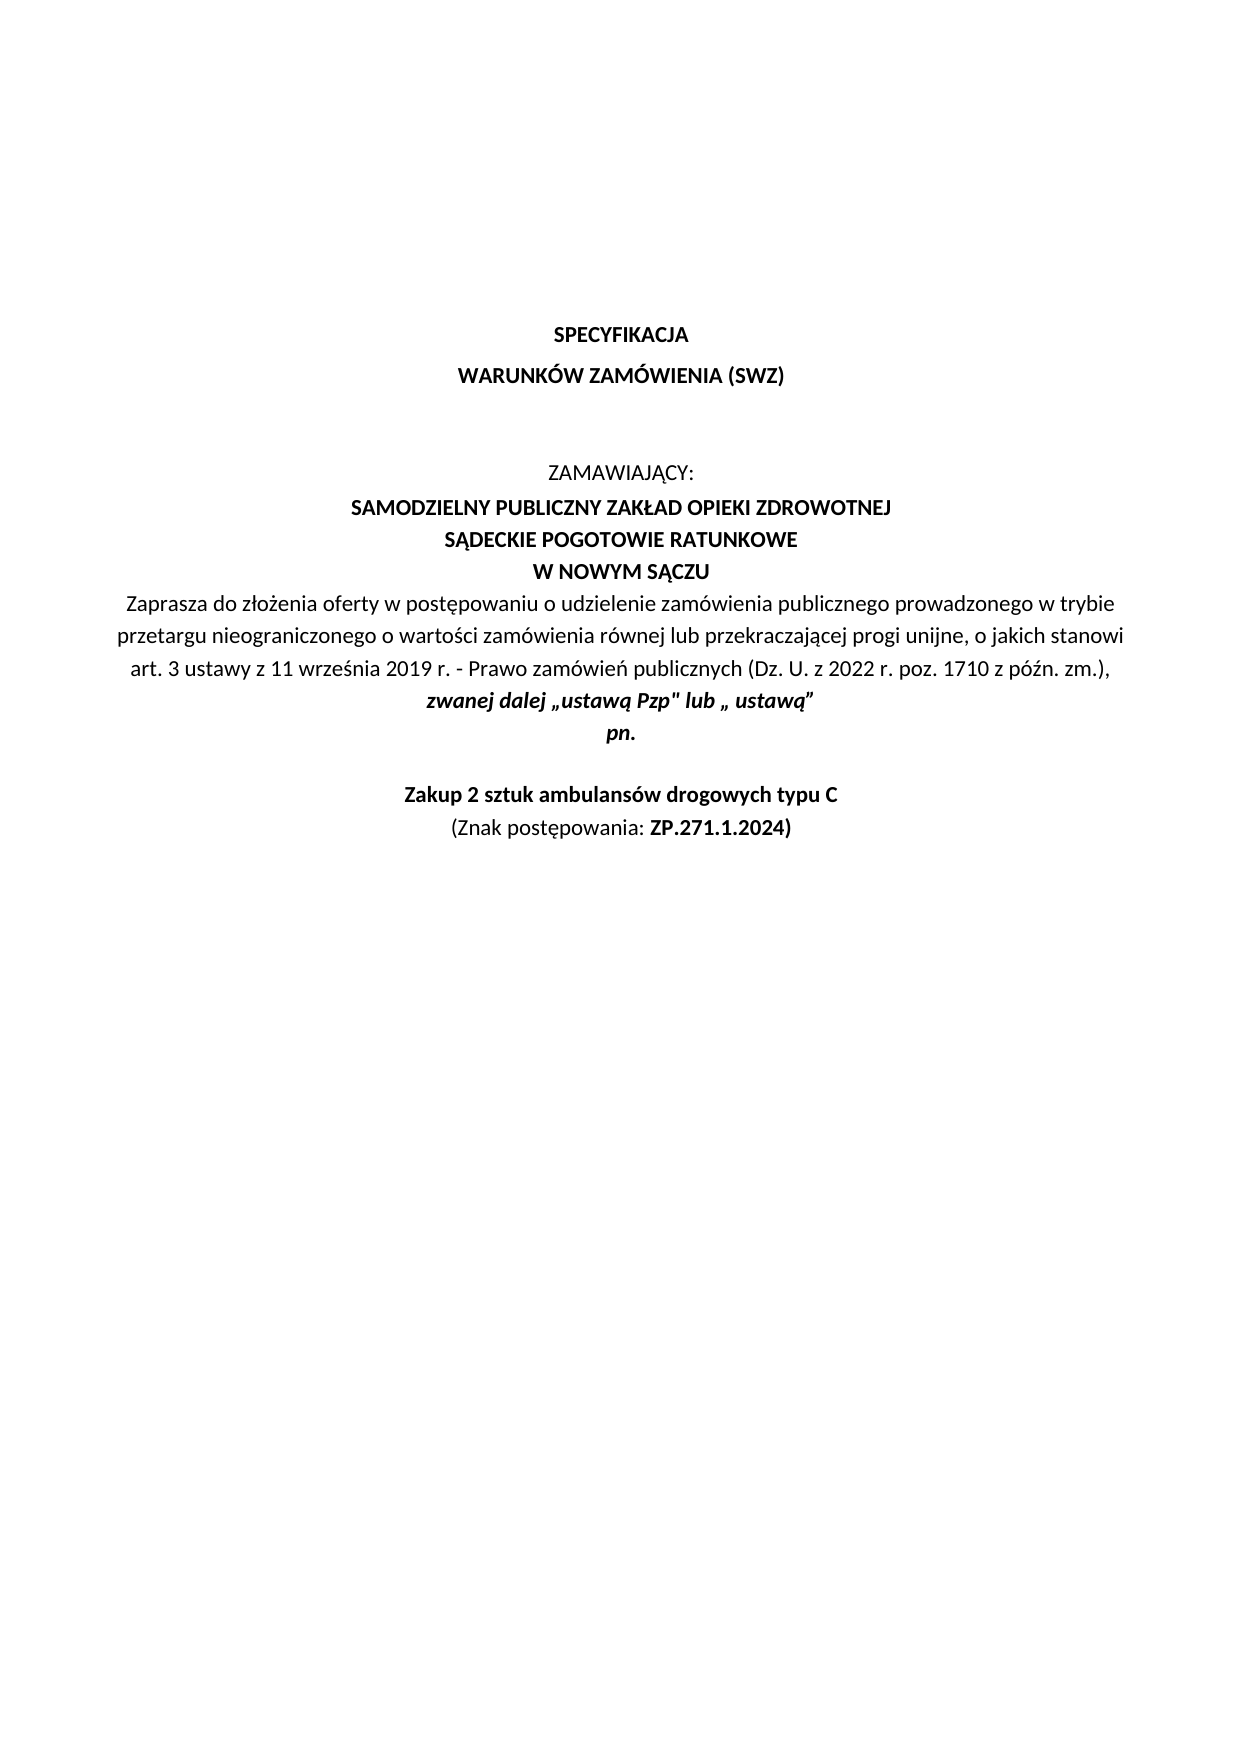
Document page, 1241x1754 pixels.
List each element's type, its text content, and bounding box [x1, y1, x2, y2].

text Zaprasza do złożenia oferty w postępowaniu o udzielenie zamówienia publicznego prowadzonego w trybie przetargu nieograniczonego o wartości zamówienia równej lub przekraczającej progi unijne, o jakich stanowi art. 3 ustawy z 11 września 2019 r. - Prawo zamówień publicznych (Dz. U. z 2022 r. poz. 1710 z późn. zm.), [2, 589, 1240, 682]
text zwanej dalej „ustawą Pzp" lub „ ustawą” pn. [2, 686, 1240, 746]
subtitle SPECYFIKACJA [2, 320, 1240, 348]
text SAMODZIELNY PUBLICZNY ZAKŁAD OPIEKI ZDROWOTNEJ SĄDECKIE POGOTOWIE RATUNKOWE W NOWYM SĄCZU [2, 493, 1240, 585]
text Zakup 2 sztuk ambulansów drogowych typu C (Znak postępowania: ZP.271.1.2024) [2, 781, 1240, 841]
subtitle WARUNKÓW ZAMÓWIENIA (SWZ) [2, 361, 1240, 389]
text ZAMAWIAJĄCY: [2, 458, 1240, 487]
